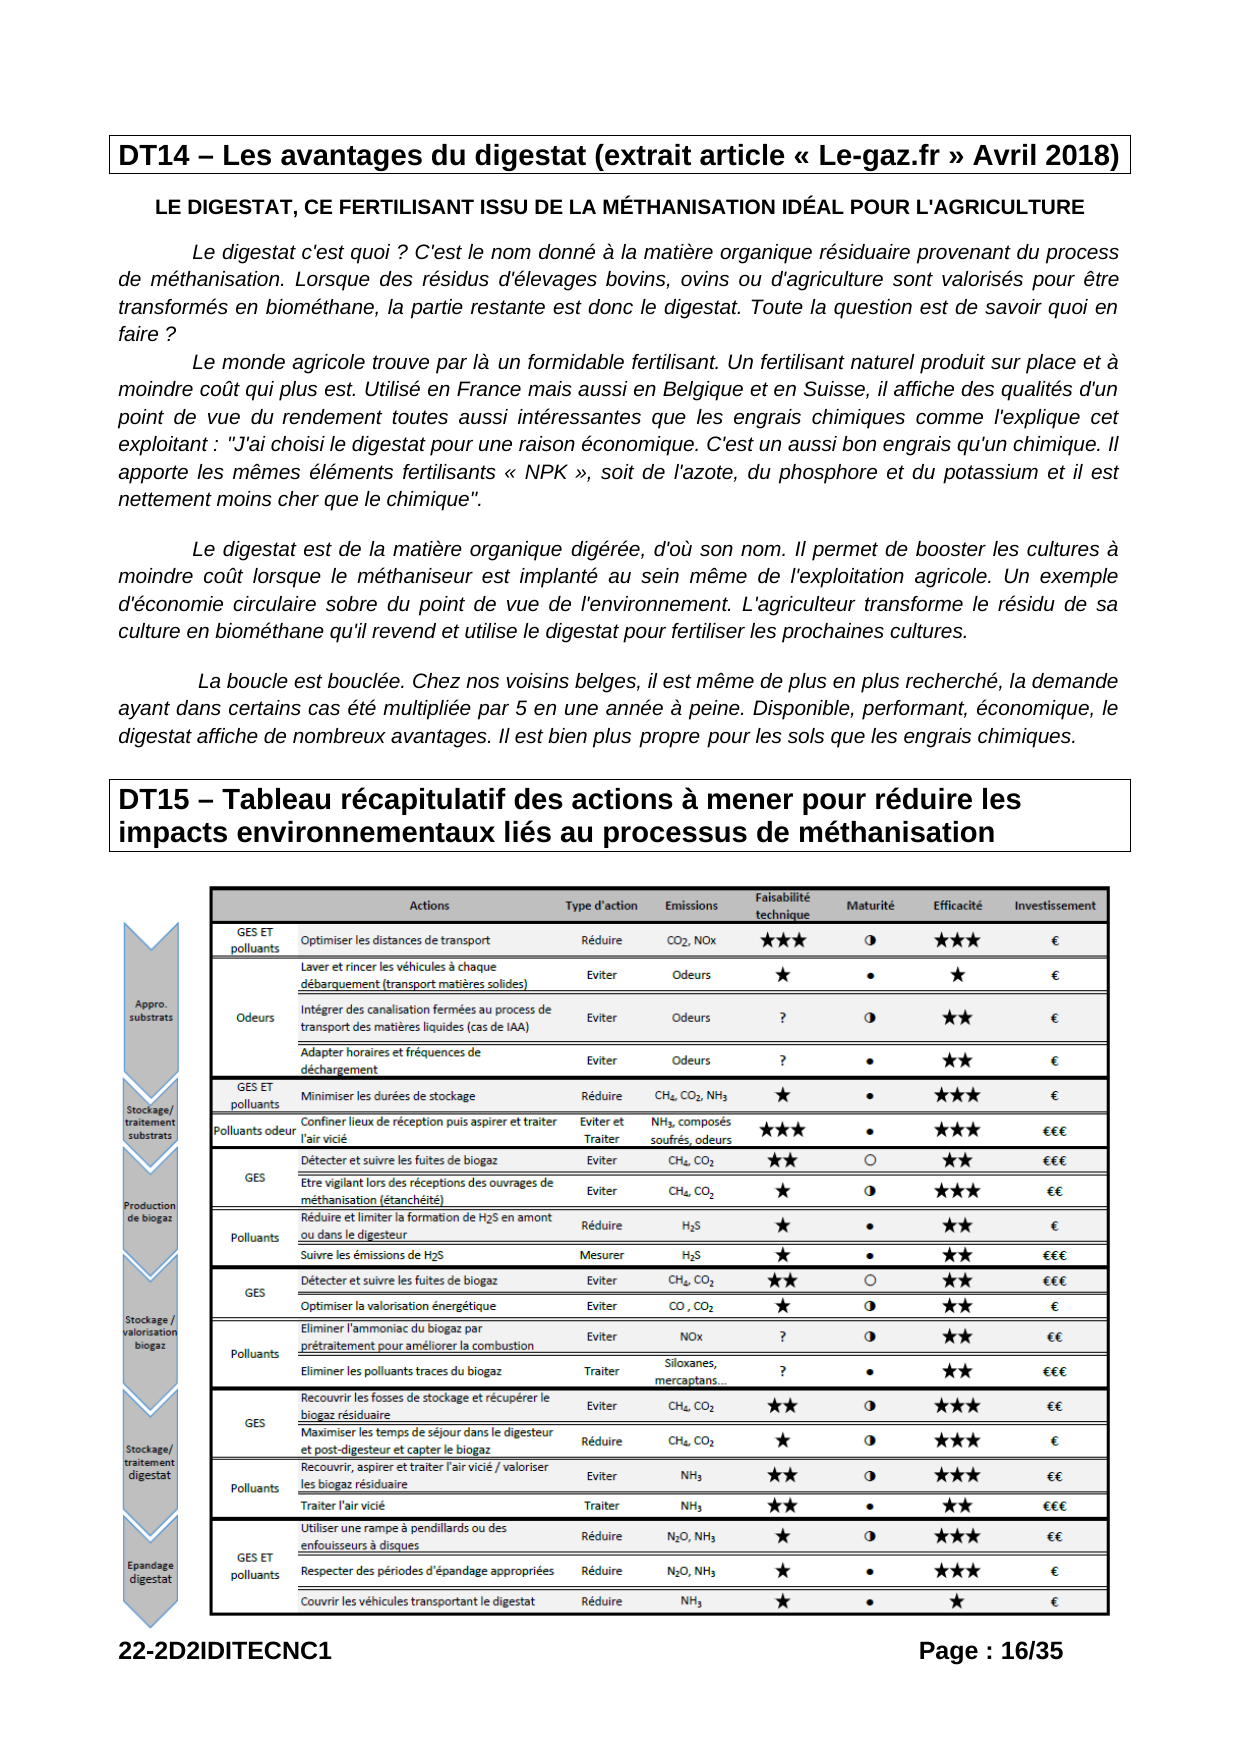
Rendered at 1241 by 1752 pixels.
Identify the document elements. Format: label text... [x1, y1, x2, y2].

text DT15 – Tableau récapitulatif des actions à mener pour réduire les impacts environnementaux liés au processus de méthanisation [110, 780, 1130, 851]
text Le digestat est de la matière organique digérée, d'où son nom. Il permet de booster les cultures à moindre coût lorsque le méthaniseur est implanté au sein même de l'exploitation agricole. Un exemple d'économie circulaire sobre du point de vue de l'environnement. L'agriculteur transforme le résidu de sa culture en biométhane qu'il revend et utilise le digestat pour fertiliser les prochaines cultures. [118, 537, 1122, 643]
text Le digestat c'est quoi ? C'est le nom donné à la matière organique résiduaire provenant du process de méthanisation. Lorsque des résidus d'élevages bovins, ovins ou d'agriculture sont valorisés pour être transformés en biométhane, la partie restante est donc le digestat. Toute la question est de savoir quoi en faire ? [118, 239, 1122, 346]
text La boucle est bouclée. Chez nos voisins belges, il est même de plus en plus recherché, la demande ayant dans certains cas été multipliée par 5 en une année à peine. Disponible, performant, économique, le digestat affiche de nombreux avantages. Il est bien plus propre pour les sols que les engrais chimiques. [118, 668, 1122, 747]
text Le monde agricole trouve par là un formidable fertilisant. Un fertilisant naturel produit sur place et à moindre coût qui plus est. Utilisé en France mais aussi en Belgique et en Suisse, il affiche des qualités d'un point de vue du rendement toutes aussi intéressantes que les engrais chimiques comme l'explique cet exploitant : "J'ai choisi le digestat pour une raison économique. C'est un aussi bon engrais qu'un chimique. Il apporte les mêmes éléments fertilisants « NPK », soit de l'azote, du phosphore et du potassium et il est nettement moins cher que le chimique". [118, 349, 1122, 511]
text DT14 – Les avantages du digestat (extrait article « Le-gaz.fr » Avril 2018) [110, 136, 1130, 173]
subtitle LE DIGESTAT, CE FERTILISANT ISSU DE LA MÉTHANISATION IDÉAL POUR L'AGRICULTURE [118, 195, 1122, 219]
picture [118, 872, 1122, 1634]
